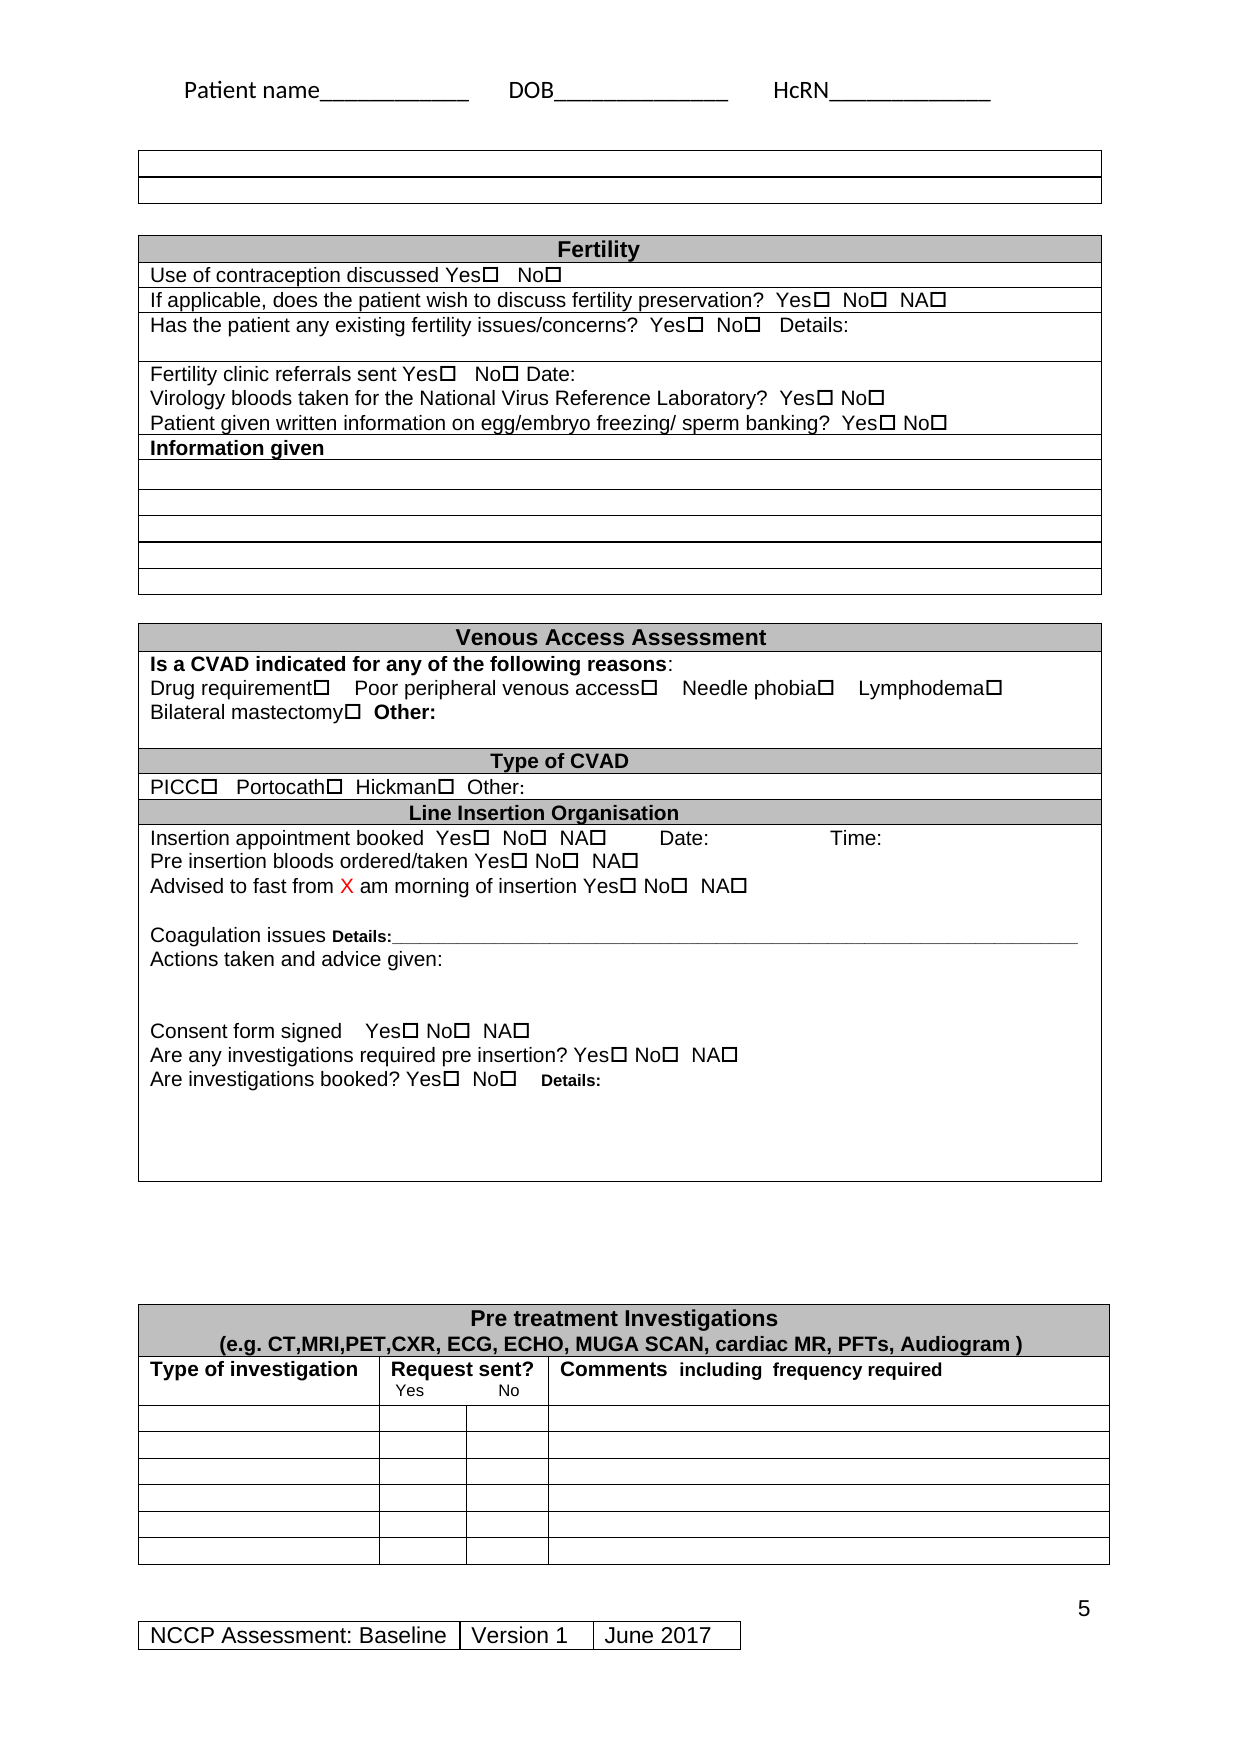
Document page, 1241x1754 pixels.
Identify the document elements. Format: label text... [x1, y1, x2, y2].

table_cell [380, 1538, 466, 1563]
table_cell [139, 543, 1101, 568]
table_cell Type of investigation [139, 1357, 379, 1405]
table_cell [549, 1538, 1109, 1563]
table_cell [139, 569, 1101, 594]
table_header Pre treatment Investigations (e.g. CT,MRI,PET,CXR, ECG, ECHO, MUGA SCAN, cardiac MR, PFTs, Audiogram ) [139, 1305, 1109, 1356]
table_cell [139, 178, 1101, 203]
table_cell [467, 1432, 548, 1458]
table_cell [467, 1485, 548, 1511]
table_cell Request sent? Yes No [380, 1357, 548, 1405]
table_cell Has the patient any existing fertility issues/concerns? Yes No Details: [139, 313, 1101, 361]
table_cell [380, 1432, 466, 1458]
table_cell Comments including frequency required [549, 1357, 1109, 1405]
table_cell Is a CVAD indicated for any of the following reasons: Drug requirement Poor peripheral venous access Needle phobia Lymphodema Bilateral mastectomy Other: [139, 652, 1101, 748]
table_cell [139, 1406, 379, 1431]
table_cell [549, 1459, 1109, 1484]
table_header Venous Access Assessment [139, 624, 1101, 651]
table_cell [380, 1459, 466, 1484]
table_cell [139, 151, 1101, 176]
table_cell Information given [139, 435, 1101, 459]
table_cell [549, 1406, 1109, 1431]
table_cell [139, 490, 1101, 515]
table_cell [467, 1512, 548, 1537]
table_cell [139, 1459, 379, 1484]
table_cell [139, 1432, 379, 1458]
table_cell [380, 1512, 466, 1537]
table_cell [467, 1406, 548, 1431]
table_cell PICC Portocath Hickman Other: [139, 774, 1101, 799]
table_cell If applicable, does the patient wish to discuss fertility preservation? Yes No NA [139, 288, 1101, 312]
table_cell [139, 460, 1101, 488]
table_header Fertility [139, 236, 1101, 262]
table_cell [139, 1538, 379, 1563]
table_cell Insertion appointment booked Yes No NA Date: Time: Pre insertion bloods ordered/taken Yes No NA Advised to fast from X am morning of insertion Yes No NA Coagulation issues Details:__________________________________________________________________________ Actions taken and advice given: Consent form signed Yes No NA Are any investigations required pre insertion? Yes No NA Are investigations booked? Yes No Details: [139, 825, 1101, 1181]
table_cell [549, 1485, 1109, 1511]
table_cell [380, 1485, 466, 1511]
table_cell [380, 1406, 466, 1431]
table_cell [467, 1538, 548, 1563]
table_cell Type of CVAD [139, 749, 1101, 773]
table_cell [139, 516, 1101, 541]
table_cell [467, 1459, 548, 1484]
table_cell [139, 1512, 379, 1537]
table_cell [549, 1432, 1109, 1458]
table_cell Use of contraception discussed Yes No [139, 263, 1101, 287]
table_cell [139, 1485, 379, 1511]
table_cell Fertility clinic referrals sent Yes No Date: Virology bloods taken for the National Virus Reference Laboratory? Yes No Patient given written information on egg/embryo freezing/ sperm banking? Yes No [139, 362, 1101, 434]
table_cell [549, 1512, 1109, 1537]
table_cell Line Insertion Organisation [139, 800, 1101, 824]
